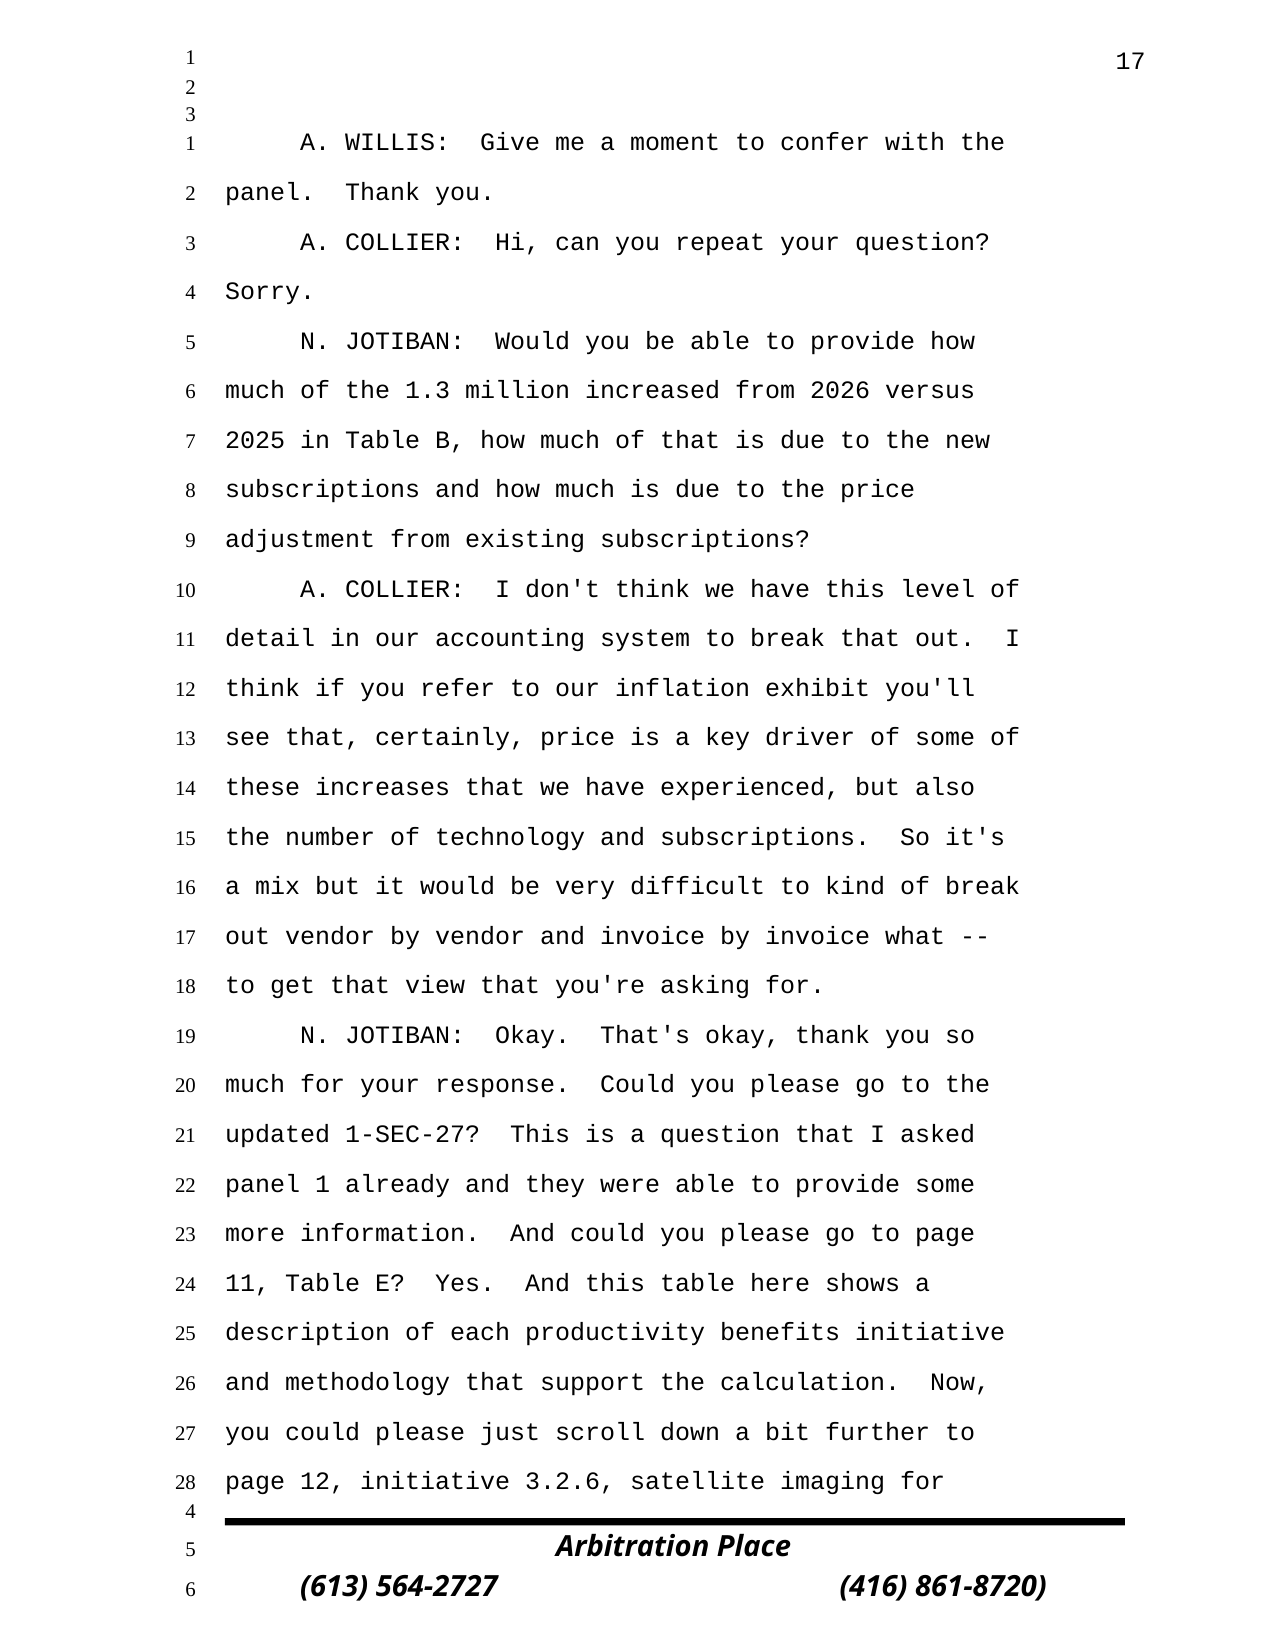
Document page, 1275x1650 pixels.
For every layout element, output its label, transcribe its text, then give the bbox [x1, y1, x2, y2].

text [225, 1022, 1033, 1497]
text A. WILLIS: Give me a moment to confer with the panel. Thank you. [225, 130, 1033, 208]
text N. JOTIBAN: Would you be able to provide how much of the 1.3 million increased from 2026 versus 2025 in Table B, how much of that is due to the new subscriptions and how much is due to the price adjustment from existing subscriptions? [225, 328, 1033, 555]
text A. COLLIER: Hi, can you repeat your question? Sorry. [225, 229, 1033, 307]
text A. COLLIER: I don't think we have this level of detail in our accounting system to break that out. I think if you refer to our inflation exhibit you'll see that, certainly, price is a key driver of some of these increases that we have experienced, but also the number of technology and subscriptions. So it's a mix but it would be very difficult to kind of break out vendor by vendor and invoice by invoice what -- to get that view that you're asking for. [225, 576, 1033, 1001]
